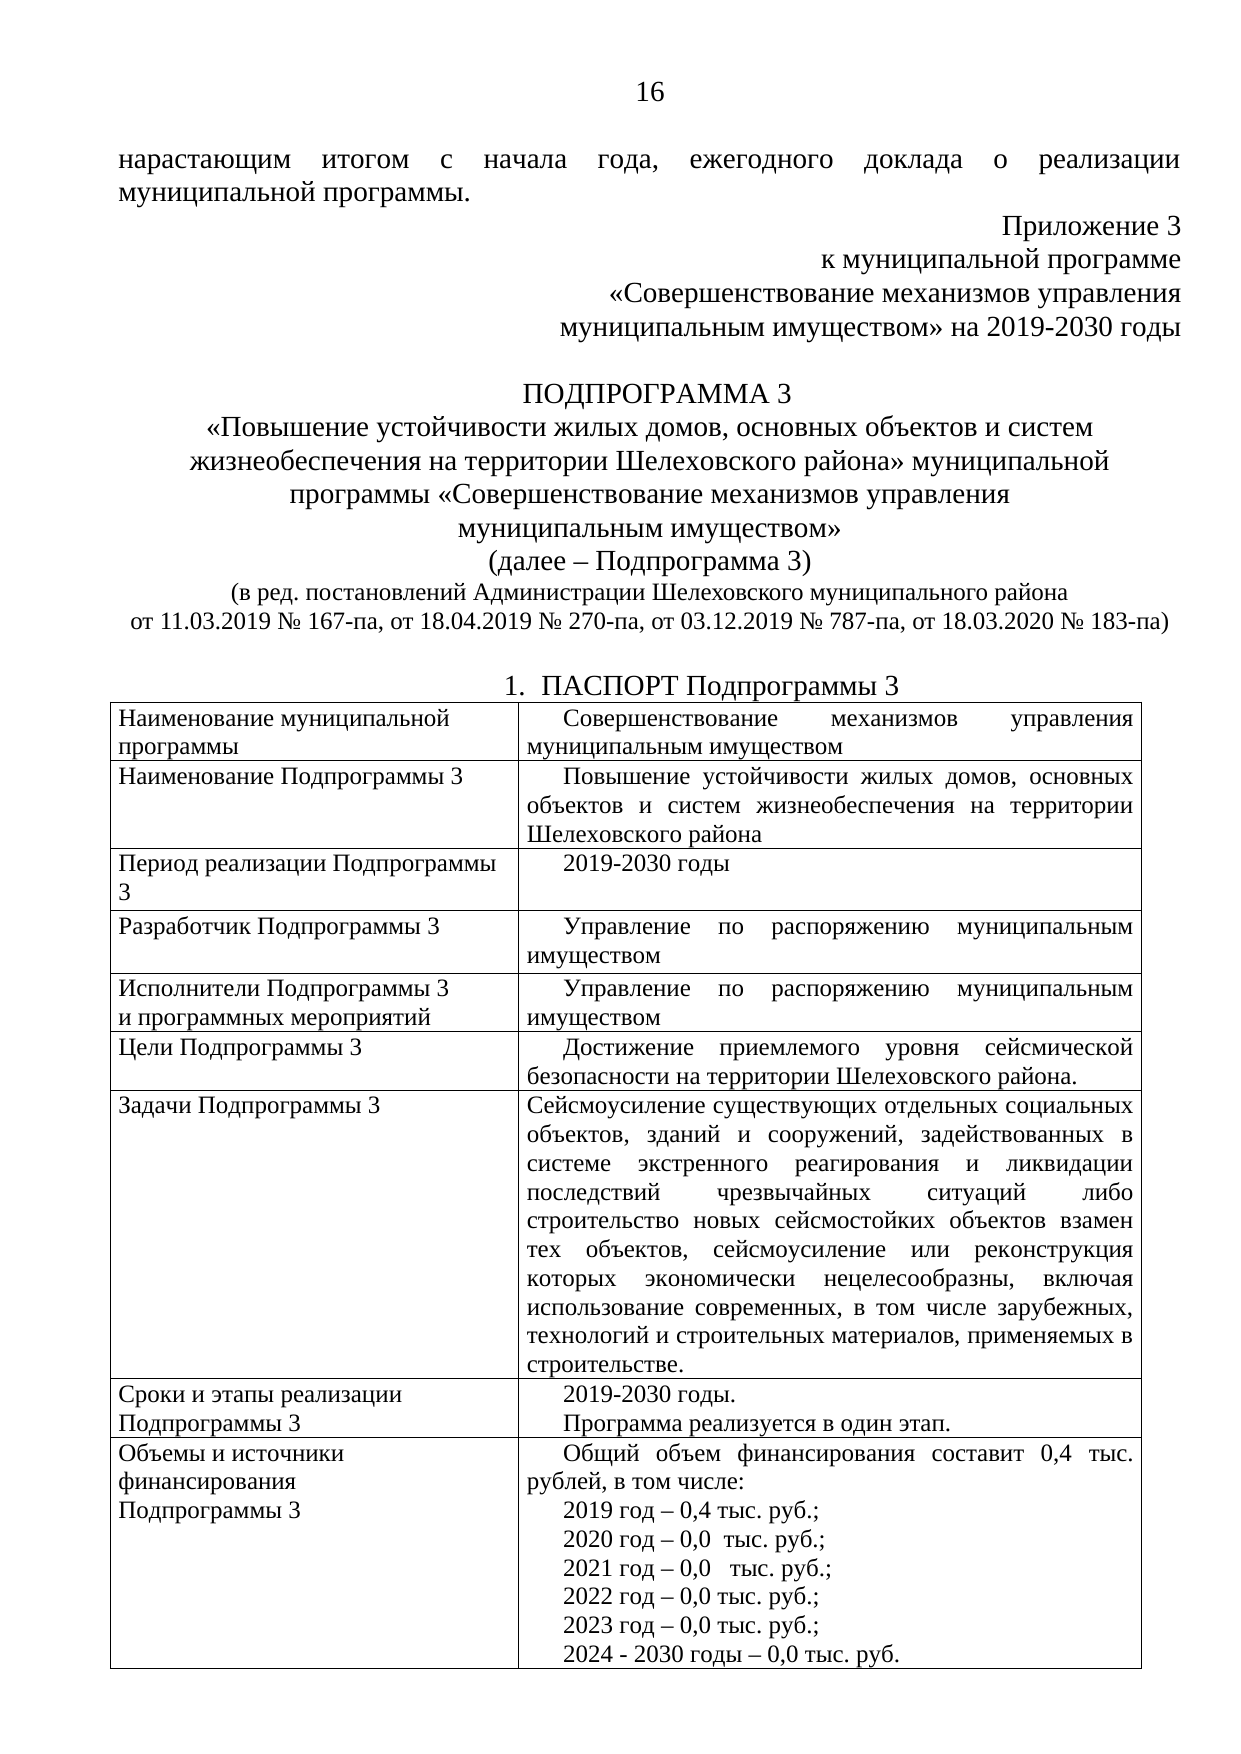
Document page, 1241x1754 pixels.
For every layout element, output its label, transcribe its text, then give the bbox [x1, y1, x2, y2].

text «Повышение устойчивости жилых домов, основных объектов и систем жизнеобеспечения на территории Шелеховского района» муниципальной программы «Совершенствование механизмов управления [118, 409, 1181, 510]
text (далее – Подпрограмма 3) [118, 543, 1181, 577]
list ПАСПОРТ Подпрограммы 3 [221, 668, 1181, 702]
table_cell Управление по распоряжению муниципальным имуществом [519, 974, 1141, 1031]
table_cell Сроки и этапы реализации Подпрограммы 3 [111, 1379, 518, 1437]
table_cell Цели Подпрограммы 3 [111, 1032, 518, 1089]
table_cell Достижение приемлемого уровня сейсмической безопасности на территории Шелеховского района. [519, 1032, 1141, 1089]
table_cell Исполнители Подпрограммы 3 и программных мероприятий [111, 974, 518, 1031]
table_cell Наименование Подпрограммы 3 [111, 761, 518, 847]
text «Совершенствование механизмов управления [118, 275, 1181, 309]
table_cell Сейсмоусиление существующих отдельных социальных объектов, зданий и сооружений, задействованных в системе экстренного реагирования и ликвидации последствий чрезвычайных ситуаций либо строительство новых сейсмостойких объектов взамен тех объектов, сейсмоусиление или реконструкция которых экономически нецелесообразны, включая использование современных, в том числе зарубежных, технологий и строительных материалов, применяемых в строительстве. [519, 1091, 1141, 1378]
text (в ред. постановлений Администрации Шелеховского муниципального района [118, 577, 1181, 606]
text к муниципальной программе [118, 242, 1181, 275]
table_cell 2019-2030 годы [519, 849, 1141, 910]
table_header Наименование муниципальной программы [111, 703, 518, 760]
text муниципальным имуществом» на 2019-2030 годы [118, 309, 1181, 342]
table_cell Управление по распоряжению муниципальным имуществом [519, 911, 1141, 972]
text ПОДПРОГРАММА 3 [133, 376, 1181, 409]
table_cell 2019-2030 годы. Программа реализуется в один этап. [519, 1379, 1141, 1437]
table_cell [519, 1438, 1141, 1668]
table_cell Задачи Подпрограммы 3 [111, 1091, 518, 1378]
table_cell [111, 1438, 518, 1668]
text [118, 141, 1181, 208]
table_header Совершенствование механизмов управления муниципальным имуществом [519, 703, 1141, 760]
text муниципальным имуществом» [118, 510, 1181, 543]
table_cell Повышение устойчивости жилых домов, основных объектов и систем жизнеобеспечения на территории Шелеховского района [519, 761, 1141, 847]
table_cell Период реализации Подпрограммы 3 [111, 849, 518, 910]
table_cell Разработчик Подпрограммы 3 [111, 911, 518, 972]
text Приложение 3 [118, 208, 1181, 242]
text от 11.03.2019 № 167-па, от 18.04.2019 № 270-па, от 03.12.2019 № 787-па, от 18.03.2020 № 183-па) [118, 606, 1181, 634]
